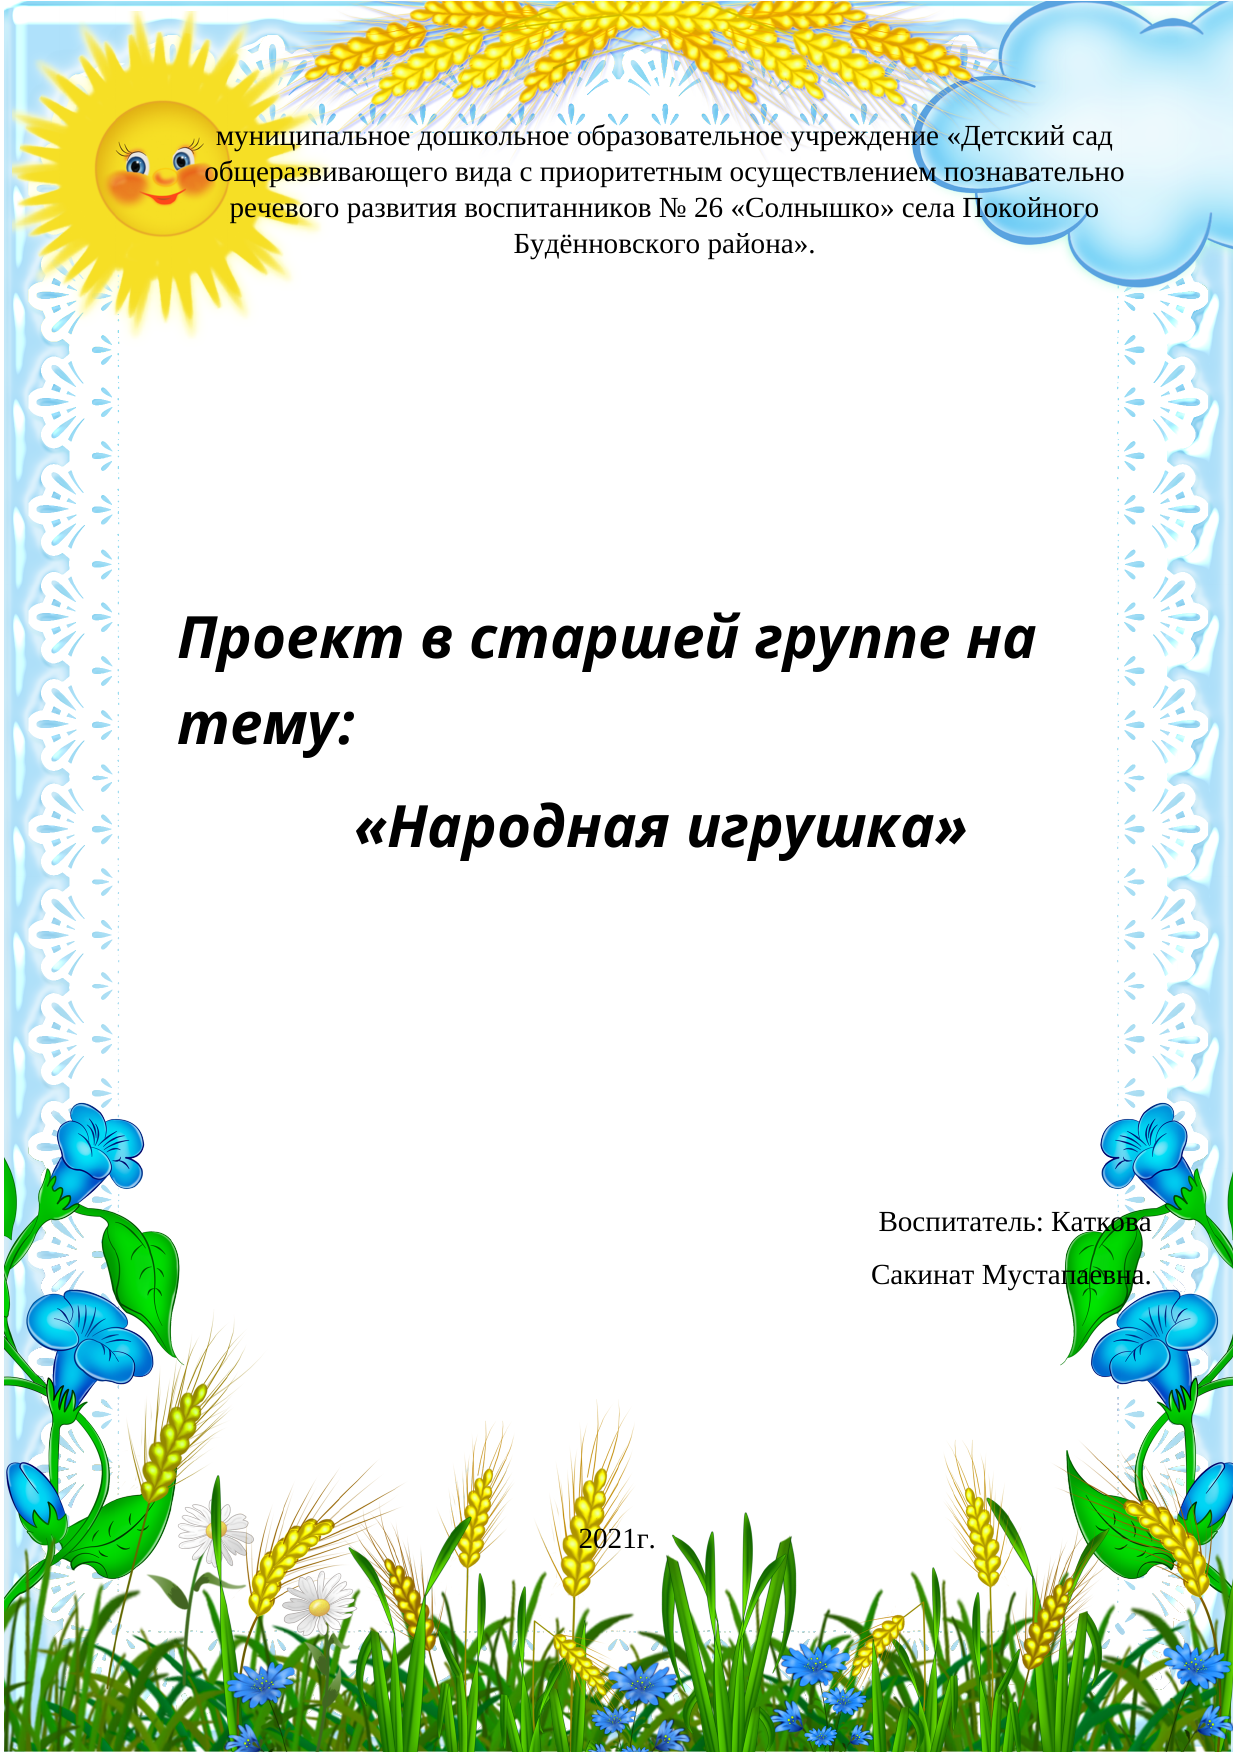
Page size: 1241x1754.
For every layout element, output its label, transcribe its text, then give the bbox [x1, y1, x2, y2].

text Воспитатель: Каткова [177, 1204, 1152, 1238]
text Проект в старшей группе на тему: [177, 596, 1152, 762]
text муниципальное дошкольное образовательное учреждение «Детский сад общеразвивающего вида с приоритетным осуществлением познавательно речевого развития воспитанников № 26 «Солнышко» села Покойного Будённовского района». [177, 118, 1152, 260]
picture [4, 1, 1233, 1752]
text «Народная игрушка» [177, 784, 1152, 864]
text 2021г. [177, 1521, 1152, 1555]
text Сакинат Мустапаевна. [177, 1257, 1152, 1291]
